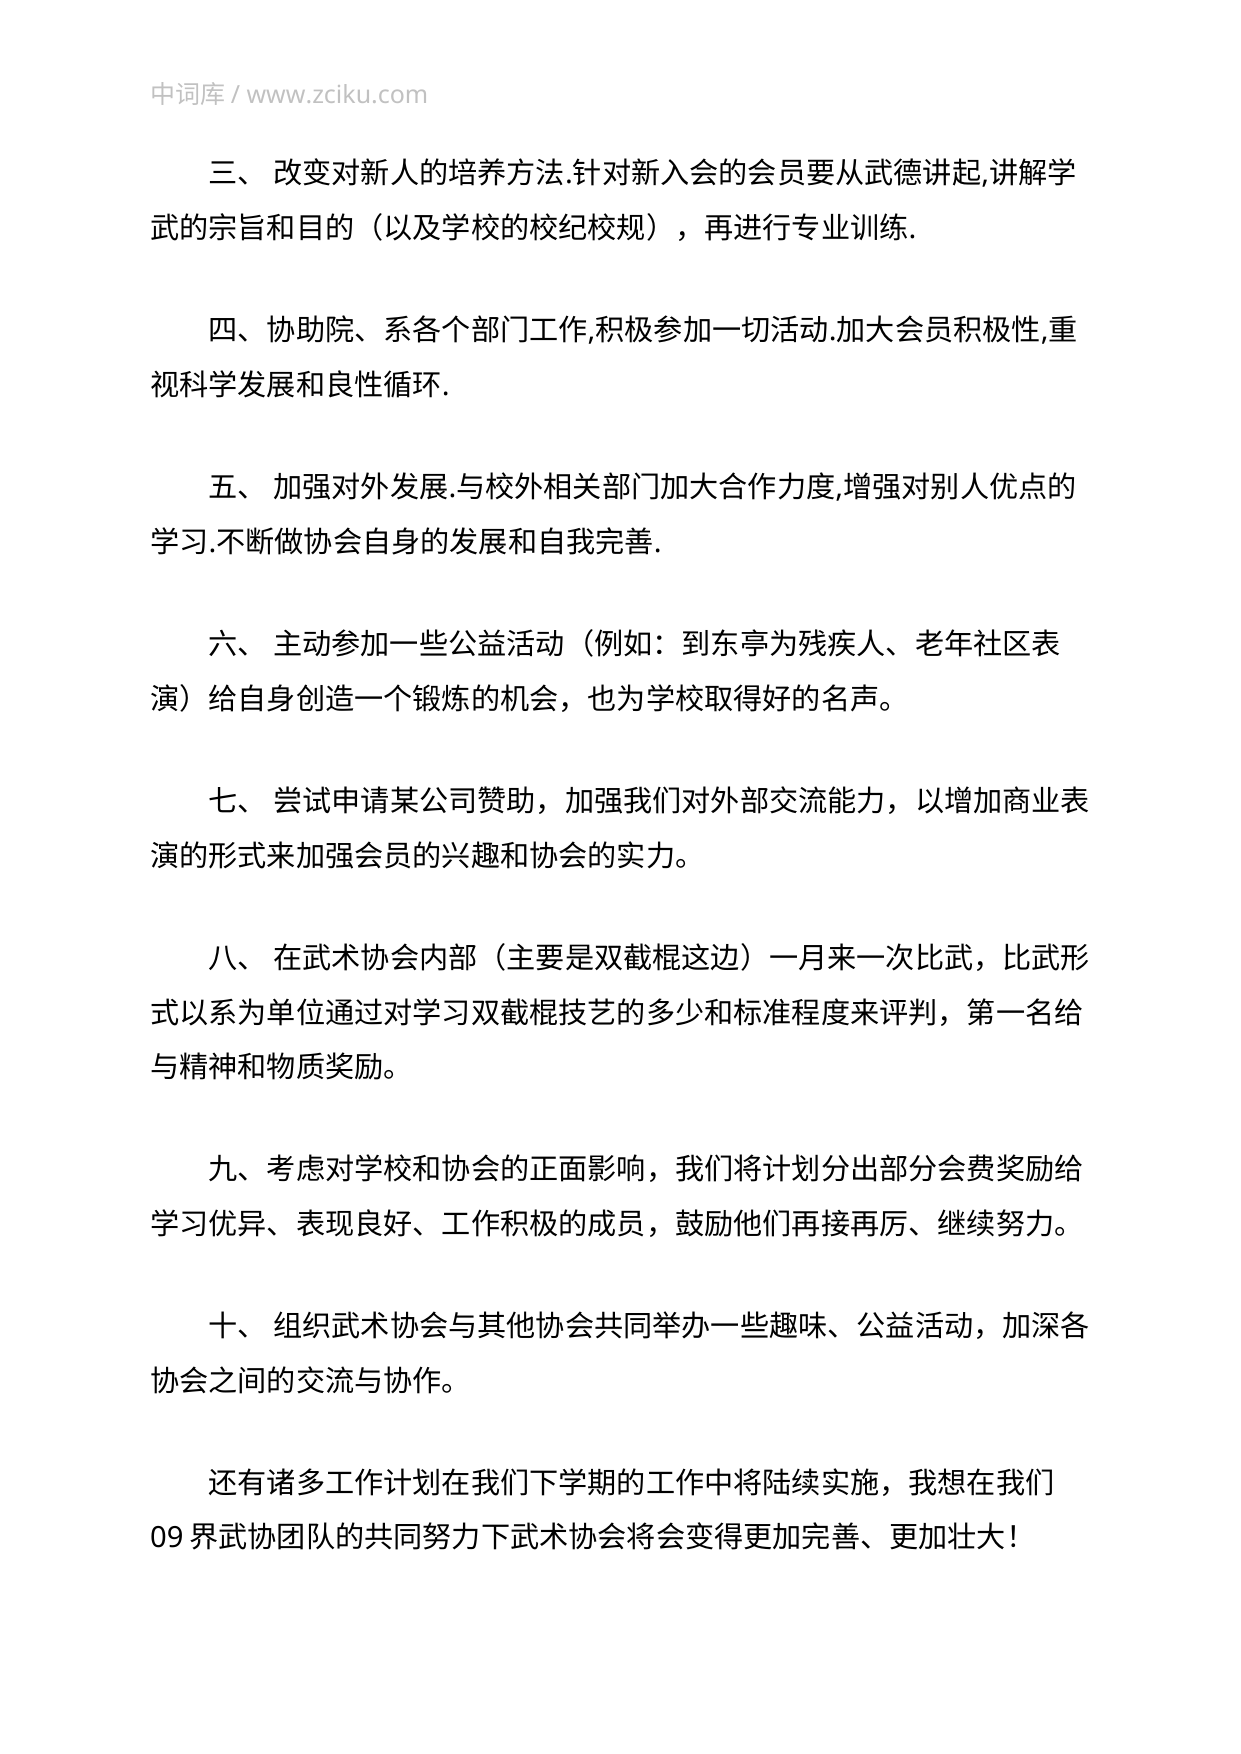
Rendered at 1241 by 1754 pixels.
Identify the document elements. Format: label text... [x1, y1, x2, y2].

text 九、考虑对学校和协会的正面影响，我们将计划分出部分会费奖励给学习优异、表现良好、工作积极的成员，鼓励他们再接再厉、继续努力。 [150, 1146, 1090, 1243]
text 三、 改变对新人的培养方法.针对新入会的会员要从武德讲起,讲解学武的宗旨和目的（以及学校的校纪校规），再进行专业训练. [150, 150, 1090, 247]
text 五、 加强对外发展.与校外相关部门加大合作力度,增强对别人优点的学习.不断做协会自身的发展和自我完善. [150, 464, 1090, 561]
text 八、 在武术协会内部（主要是双截棍这边）一月来一次比武，比武形式以系为单位通过对学习双截棍技艺的多少和标准程度来评判，第一名给与精神和物质奖励。 [150, 934, 1090, 1086]
text 七、 尝试申请某公司赞助，加强我们对外部交流能力，以增加商业表演的形式来加强会员的兴趣和协会的实力。 [150, 778, 1090, 875]
text 还有诸多工作计划在我们下学期的工作中将陆续实施，我想在我们09界武协团队的共同努力下武术协会将会变得更加完善、更加壮大！ [150, 1459, 1090, 1556]
text 六、 主动参加一些公益活动（例如：到东亭为残疾人、老年社区表演）给自身创造一个锻炼的机会，也为学校取得好的名声。 [150, 621, 1090, 718]
text 四、协助院、系各个部门工作,积极参加一切活动.加大会员积极性,重视科学发展和良性循环. [150, 307, 1090, 404]
text 十、 组织武术协会与其他协会共同举办一些趣味、公益活动，加深各协会之间的交流与协作。 [150, 1302, 1090, 1400]
